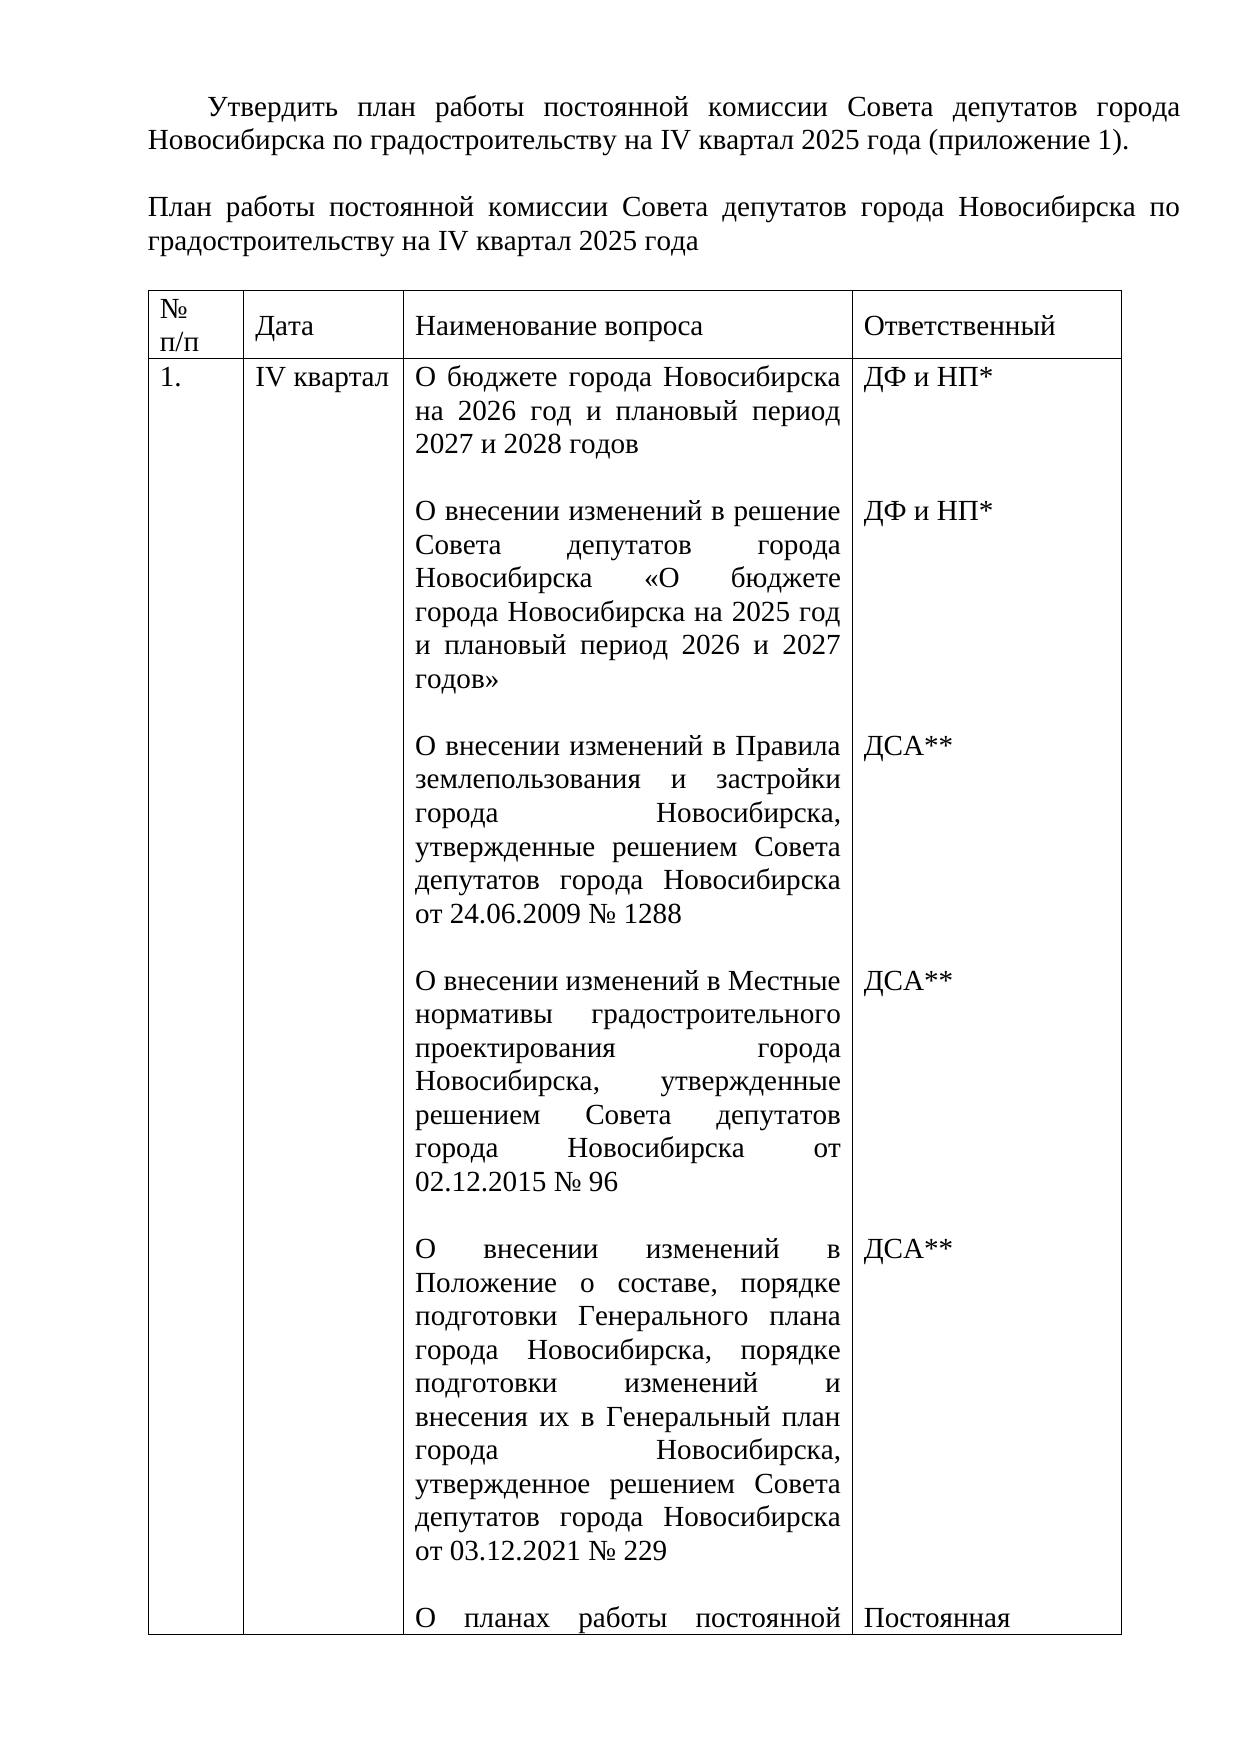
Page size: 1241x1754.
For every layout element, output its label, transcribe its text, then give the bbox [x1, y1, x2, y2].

table_cell 1. [149, 359, 243, 1634]
table_header Ответственный [853, 291, 1121, 358]
text Утвердить план работы постоянной комиссии Совета депутатов города Новосибирска по градостроительству на IV квартал 2025 года (приложение 1). [148, 89, 1181, 156]
table_header Дата [244, 291, 403, 358]
text План работы постоянной комиссии Совета депутатов города Новосибирска по градостроительству на IV квартал 2025 года [148, 189, 1181, 256]
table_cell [853, 359, 1121, 1634]
table_header Наименование вопроса [404, 291, 852, 358]
table_cell IV квартал [244, 359, 403, 1634]
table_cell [404, 359, 852, 1634]
table_header № п/п [149, 291, 243, 358]
